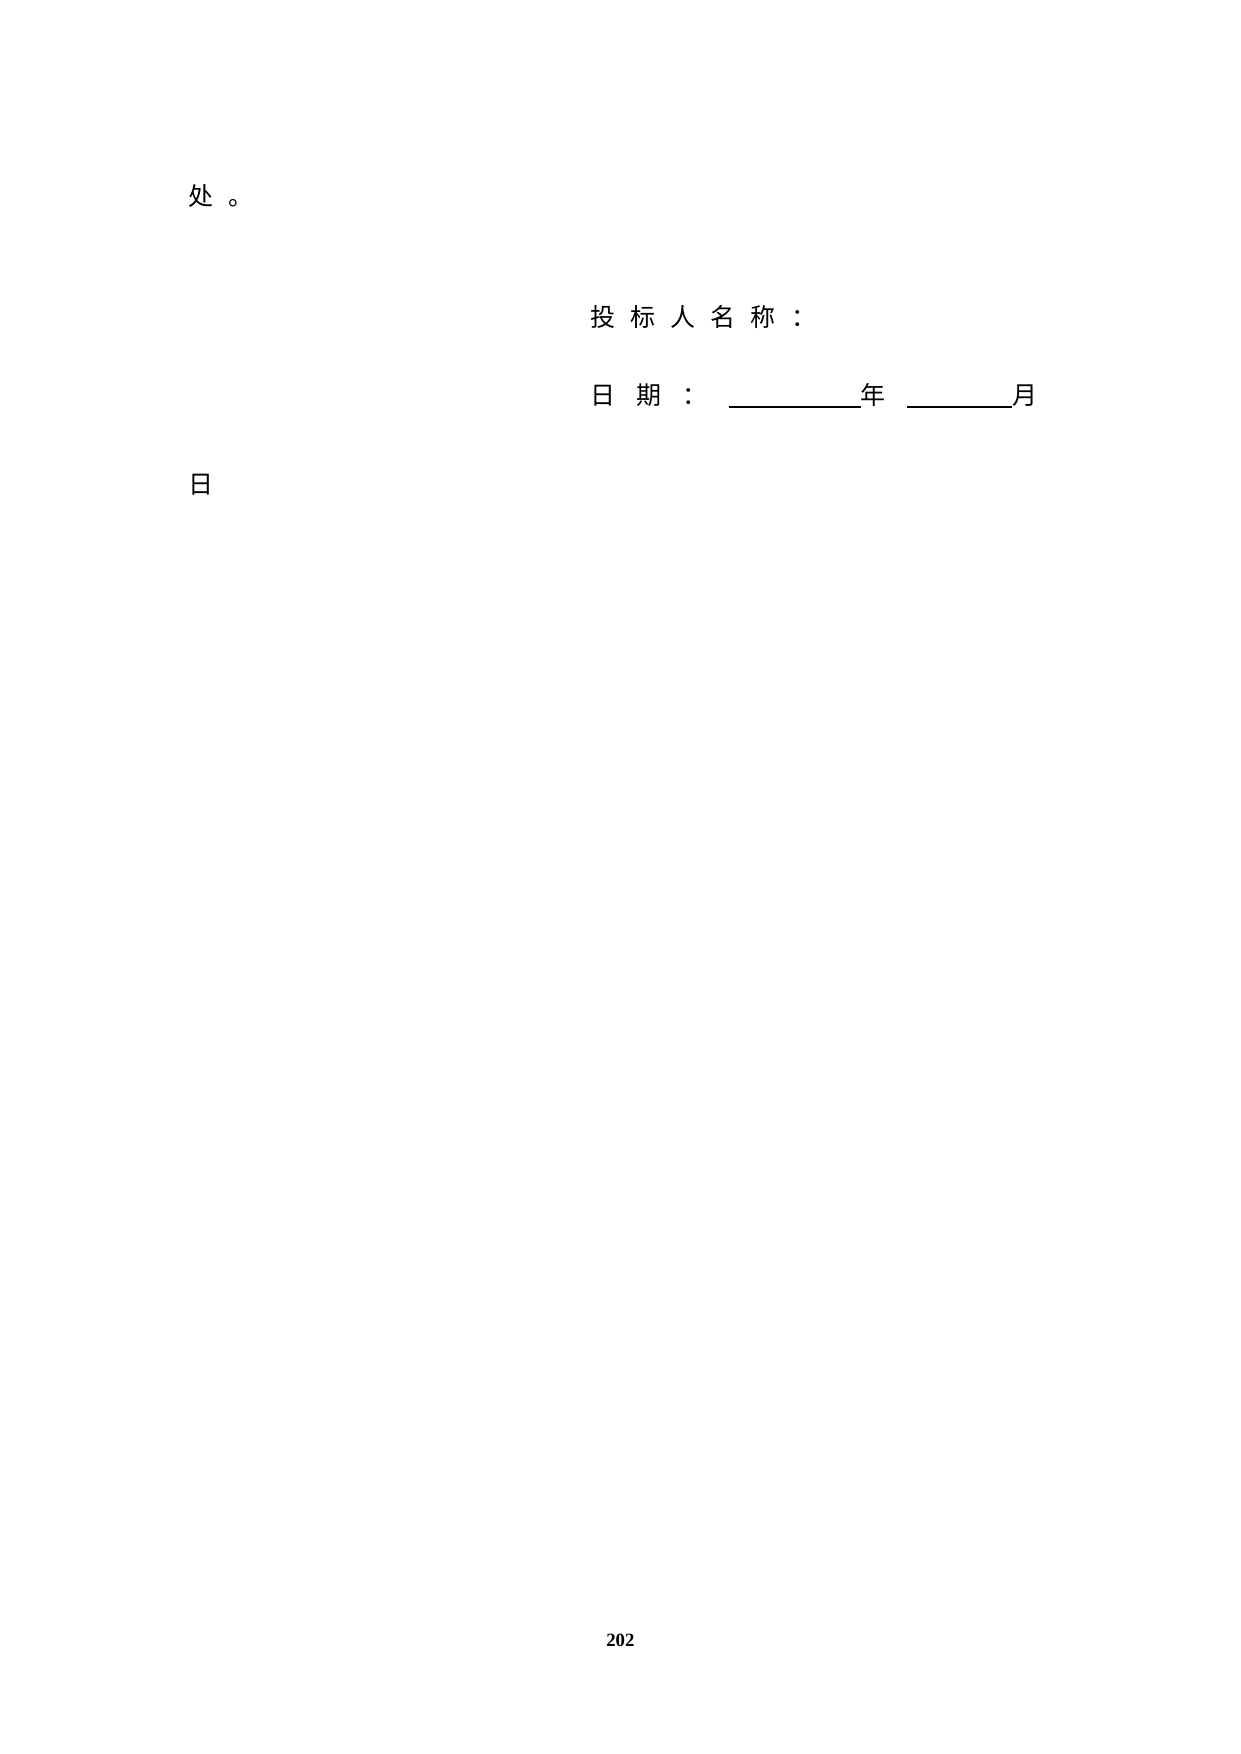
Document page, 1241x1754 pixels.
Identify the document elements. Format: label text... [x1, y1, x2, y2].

text 日期： 年 月 日 [188, 363, 1052, 512]
text 投标人名称： [188, 286, 1052, 345]
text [188, 164, 1052, 224]
